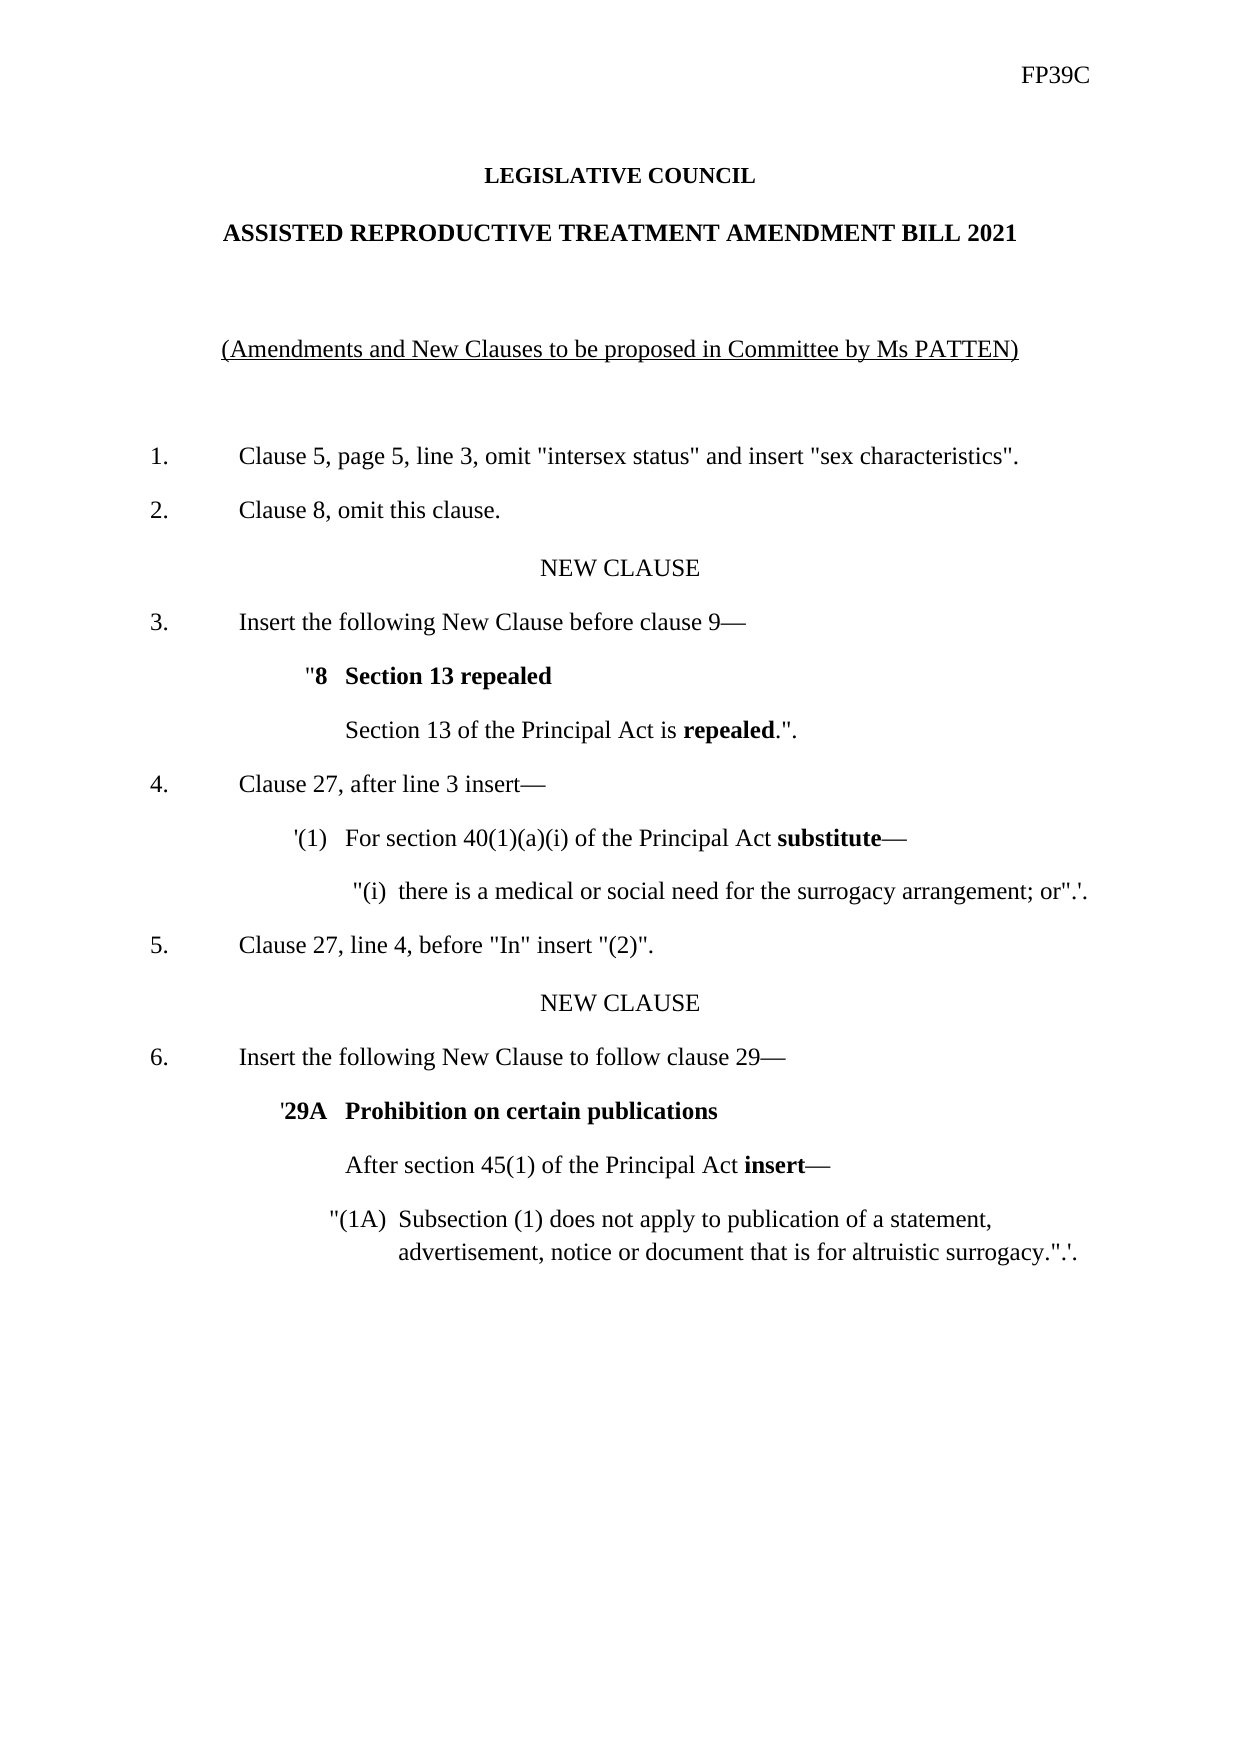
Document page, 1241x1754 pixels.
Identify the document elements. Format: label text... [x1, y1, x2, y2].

subtitle "(1A) Subsection (1) does not apply to publication of a statement, advertisement, notice or document that is for altruistic surrogacy.".'. [150, 1204, 1090, 1266]
text ASSISTED REPRODUCTIVE TREATMENT AMENDMENT BILL 2021 [150, 218, 1090, 246]
text (Amendments and New Clauses to be proposed in Committee by Ms PATTEN) [150, 334, 1090, 362]
subtitle "(i) there is a medical or social need for the surrogacy arrangement; or".'. [150, 876, 1090, 905]
subtitle "8 Section 13 repealed [150, 661, 1090, 690]
text NEW CLAUSE [150, 988, 1090, 1017]
list Clause 8, omit this clause. [150, 495, 1090, 524]
list Clause 27, line 4, before "In" insert "(2)". [150, 930, 1090, 959]
text Legislative Council [0, 162, 1240, 189]
subtitle Section 13 of the Principal Act is repealed.". [345, 715, 1090, 744]
text NEW CLAUSE [150, 553, 1090, 582]
subtitle '(1) For section 40(1)(a)(i) of the Principal Act substitute— [150, 823, 1090, 851]
subtitle After section 45(1) of the Principal Act insert— [345, 1150, 1090, 1179]
subtitle '29A Prohibition on certain publications [150, 1096, 1090, 1125]
list Clause 27, after line 3 insert— [150, 769, 1090, 797]
list Insert the following New Clause before clause 9— [150, 607, 1090, 636]
list Clause 5, page 5, line 3, omit "intersex status" and insert "sex characteristics". [150, 441, 1090, 470]
list Insert the following New Clause to follow clause 29— [150, 1042, 1090, 1071]
